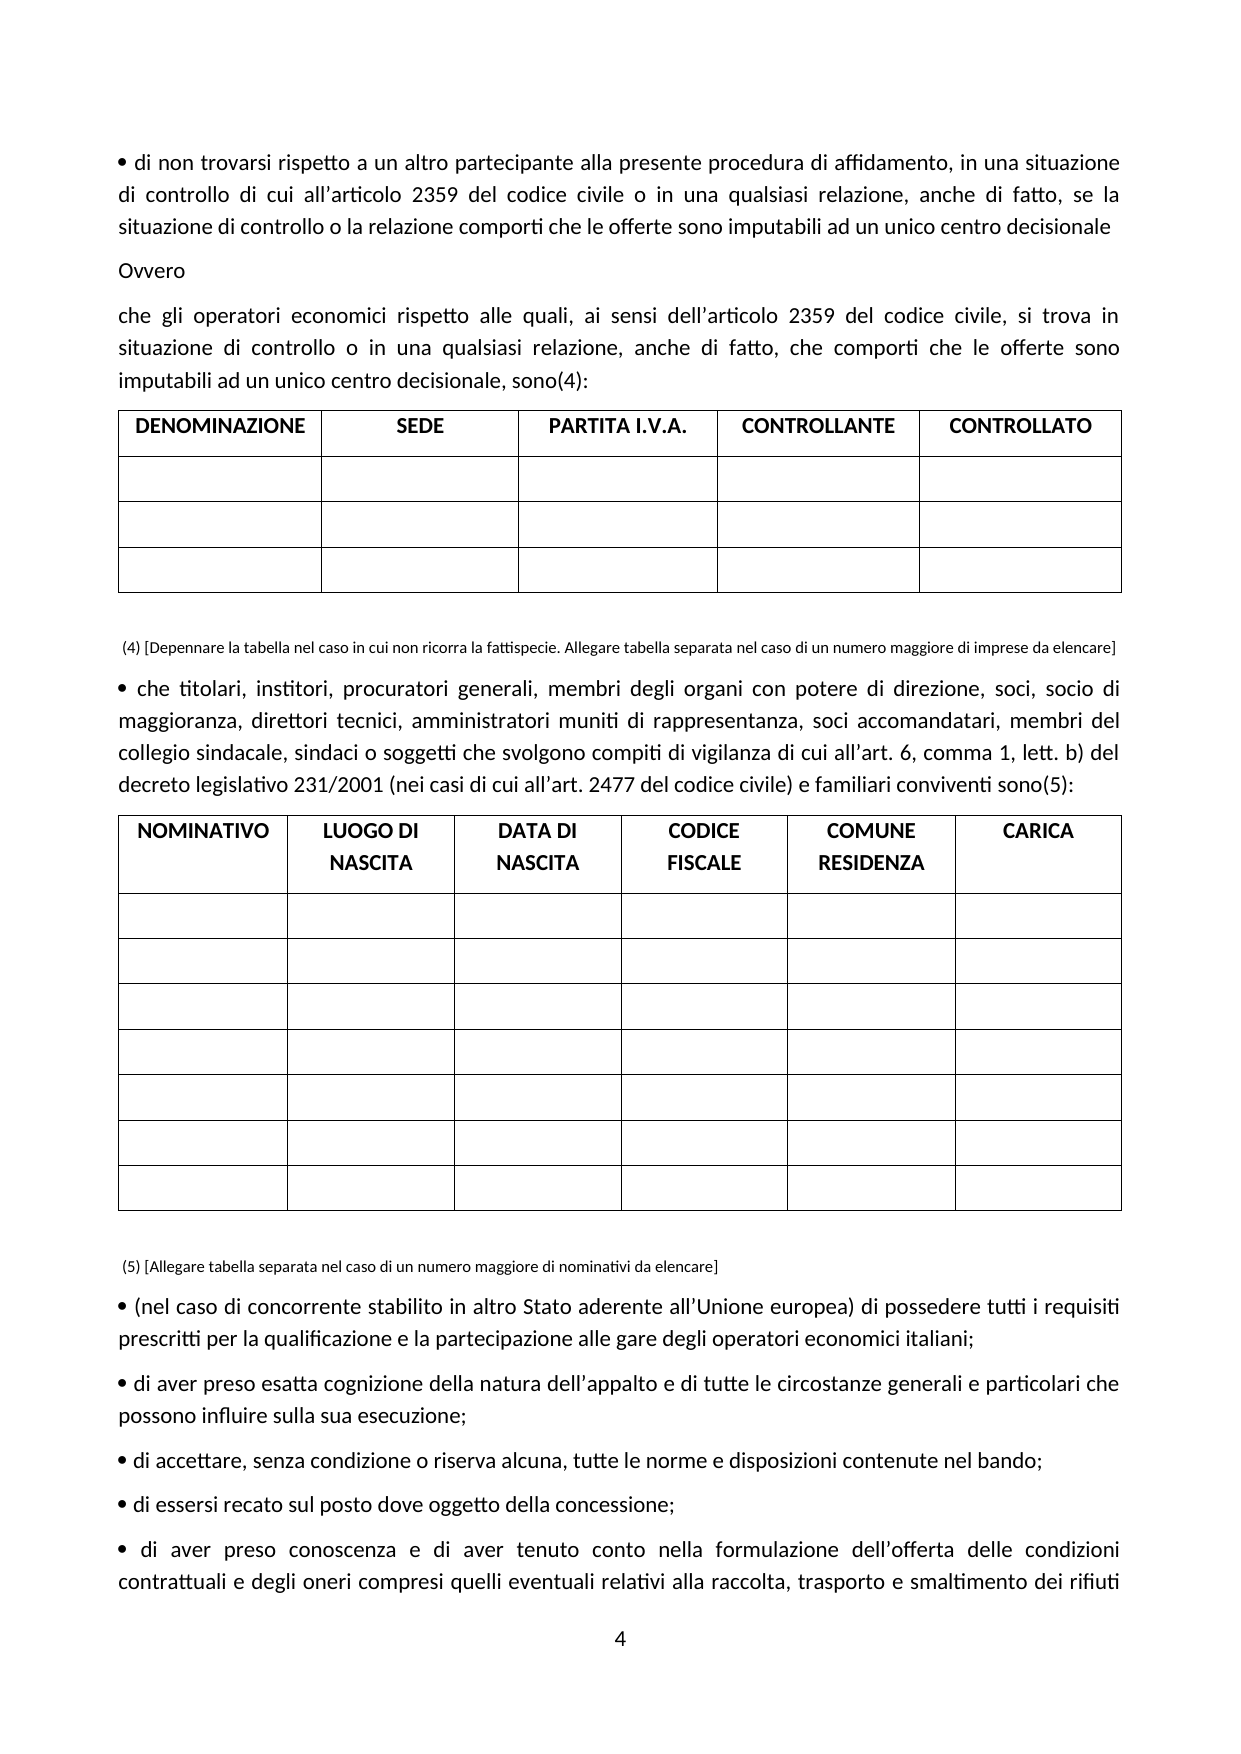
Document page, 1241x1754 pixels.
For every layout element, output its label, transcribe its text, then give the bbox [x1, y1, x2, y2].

table_cell [288, 1166, 454, 1210]
table_cell [956, 1030, 1121, 1074]
table_cell [788, 1121, 955, 1165]
table_cell [455, 1030, 621, 1074]
table_cell [622, 984, 787, 1029]
table_header CONTROLLATO [920, 411, 1121, 456]
table_cell [956, 939, 1121, 983]
text che gli operatori economici rispetto alle quali, ai sensi dell’articolo 2359 del codice civile, si trova in situazione di controllo o in una qualsiasi relazione, anche di fatto, che comporti che le offerte sono imputabili ad un unico centro decisionale, sono(4): [118, 301, 1122, 394]
table_cell [455, 1166, 621, 1210]
table_cell [322, 457, 518, 501]
table_cell [119, 1030, 287, 1074]
table_cell [920, 502, 1121, 547]
table_cell [956, 984, 1121, 1029]
table_header LUOGO DI NASCITA [288, 816, 454, 892]
table_cell [322, 502, 518, 547]
text di essersi recato sul posto dove oggetto della concessione; [118, 1490, 1122, 1518]
table_cell [119, 457, 321, 501]
table_cell [622, 894, 787, 938]
text (nel caso di concorrente stabilito in altro Stato aderente all’Unione europea) di possedere tutti i requisiti prescritti per la qualificazione e la partecipazione alle gare degli operatori economici italiani; [118, 1292, 1122, 1352]
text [118, 1535, 1122, 1595]
text che titolari, institori, procuratori generali, membri degli organi con potere di direzione, soci, socio di maggioranza, direttori tecnici, amministratori muniti di rappresentanza, soci accomandatari, membri del collegio sindacale, sindaci o soggetti che svolgono compiti di vigilanza di cui all’art. 6, comma 1, lett. b) del decreto legislativo 231/2001 (nei casi di cui all’art. 2477 del codice civile) e familiari conviventi sono(5): [118, 674, 1122, 798]
table_cell [288, 1121, 454, 1165]
table_cell [322, 548, 518, 592]
table_cell [119, 984, 287, 1029]
table_cell [455, 939, 621, 983]
table_cell [288, 1030, 454, 1074]
table_cell [455, 1075, 621, 1119]
text (4) [Depennare la tabella nel caso in cui non ricorra la fattispecie. Allegare tabella separata nel caso di un numero maggiore di imprese da elencare] [118, 638, 1122, 658]
text di accettare, senza condizione o riserva alcuna, tutte le norme e disposizioni contenute nel bando; [118, 1446, 1122, 1474]
table_cell [788, 1075, 955, 1119]
table_header SEDE [322, 411, 518, 456]
table_cell [519, 457, 717, 501]
table_cell [920, 548, 1121, 592]
table_cell [920, 457, 1121, 501]
table_cell [455, 984, 621, 1029]
table_cell [622, 1121, 787, 1165]
table_cell [718, 457, 919, 501]
table_header CODICE FISCALE [622, 816, 787, 892]
table_cell [788, 1166, 955, 1210]
table_header PARTITA I.V.A. [519, 411, 717, 456]
table_header NOMINATIVO [119, 816, 287, 892]
table_cell [622, 939, 787, 983]
text di non trovarsi rispetto a un altro partecipante alla presente procedura di affidamento, in una situazione di controllo di cui all’articolo 2359 del codice civile o in una qualsiasi relazione, anche di fatto, se la situazione di controllo o la relazione comporti che le offerte sono imputabili ad un unico centro decisionale [118, 148, 1122, 240]
table_header DENOMINAZIONE [119, 411, 321, 456]
table_cell [718, 502, 919, 547]
table_cell [788, 984, 955, 1029]
table_cell [788, 939, 955, 983]
table_header COMUNE RESIDENZA [788, 816, 955, 892]
table_cell [455, 894, 621, 938]
text (5) [Allegare tabella separata nel caso di un numero maggiore di nominativi da elencare] [118, 1256, 1122, 1276]
table_cell [119, 1121, 287, 1165]
table_header CONTROLLANTE [718, 411, 919, 456]
table_cell [956, 1166, 1121, 1210]
table_cell [788, 894, 955, 938]
table_cell [119, 502, 321, 547]
table_header CARICA [956, 816, 1121, 892]
table_header DATA DI NASCITA [455, 816, 621, 892]
table_cell [622, 1030, 787, 1074]
table_cell [288, 939, 454, 983]
table_cell [956, 1121, 1121, 1165]
table_cell [119, 1166, 287, 1210]
table_cell [455, 1121, 621, 1165]
table_cell [788, 1030, 955, 1074]
table_cell [718, 548, 919, 592]
table_cell [622, 1075, 787, 1119]
table_cell [119, 548, 321, 592]
table_cell [519, 548, 717, 592]
table_cell [956, 894, 1121, 938]
text Ovvero [118, 257, 1122, 285]
table_cell [119, 1075, 287, 1119]
table_cell [288, 1075, 454, 1119]
table_cell [519, 502, 717, 547]
text di aver preso esatta cognizione della natura dell’appalto e di tutte le circostanze generali e particolari che possono influire sulla sua esecuzione; [118, 1369, 1122, 1429]
table_cell [288, 984, 454, 1029]
table_cell [119, 894, 287, 938]
table_cell [119, 939, 287, 983]
table_cell [288, 894, 454, 938]
table_cell [956, 1075, 1121, 1119]
table_cell [622, 1166, 787, 1210]
